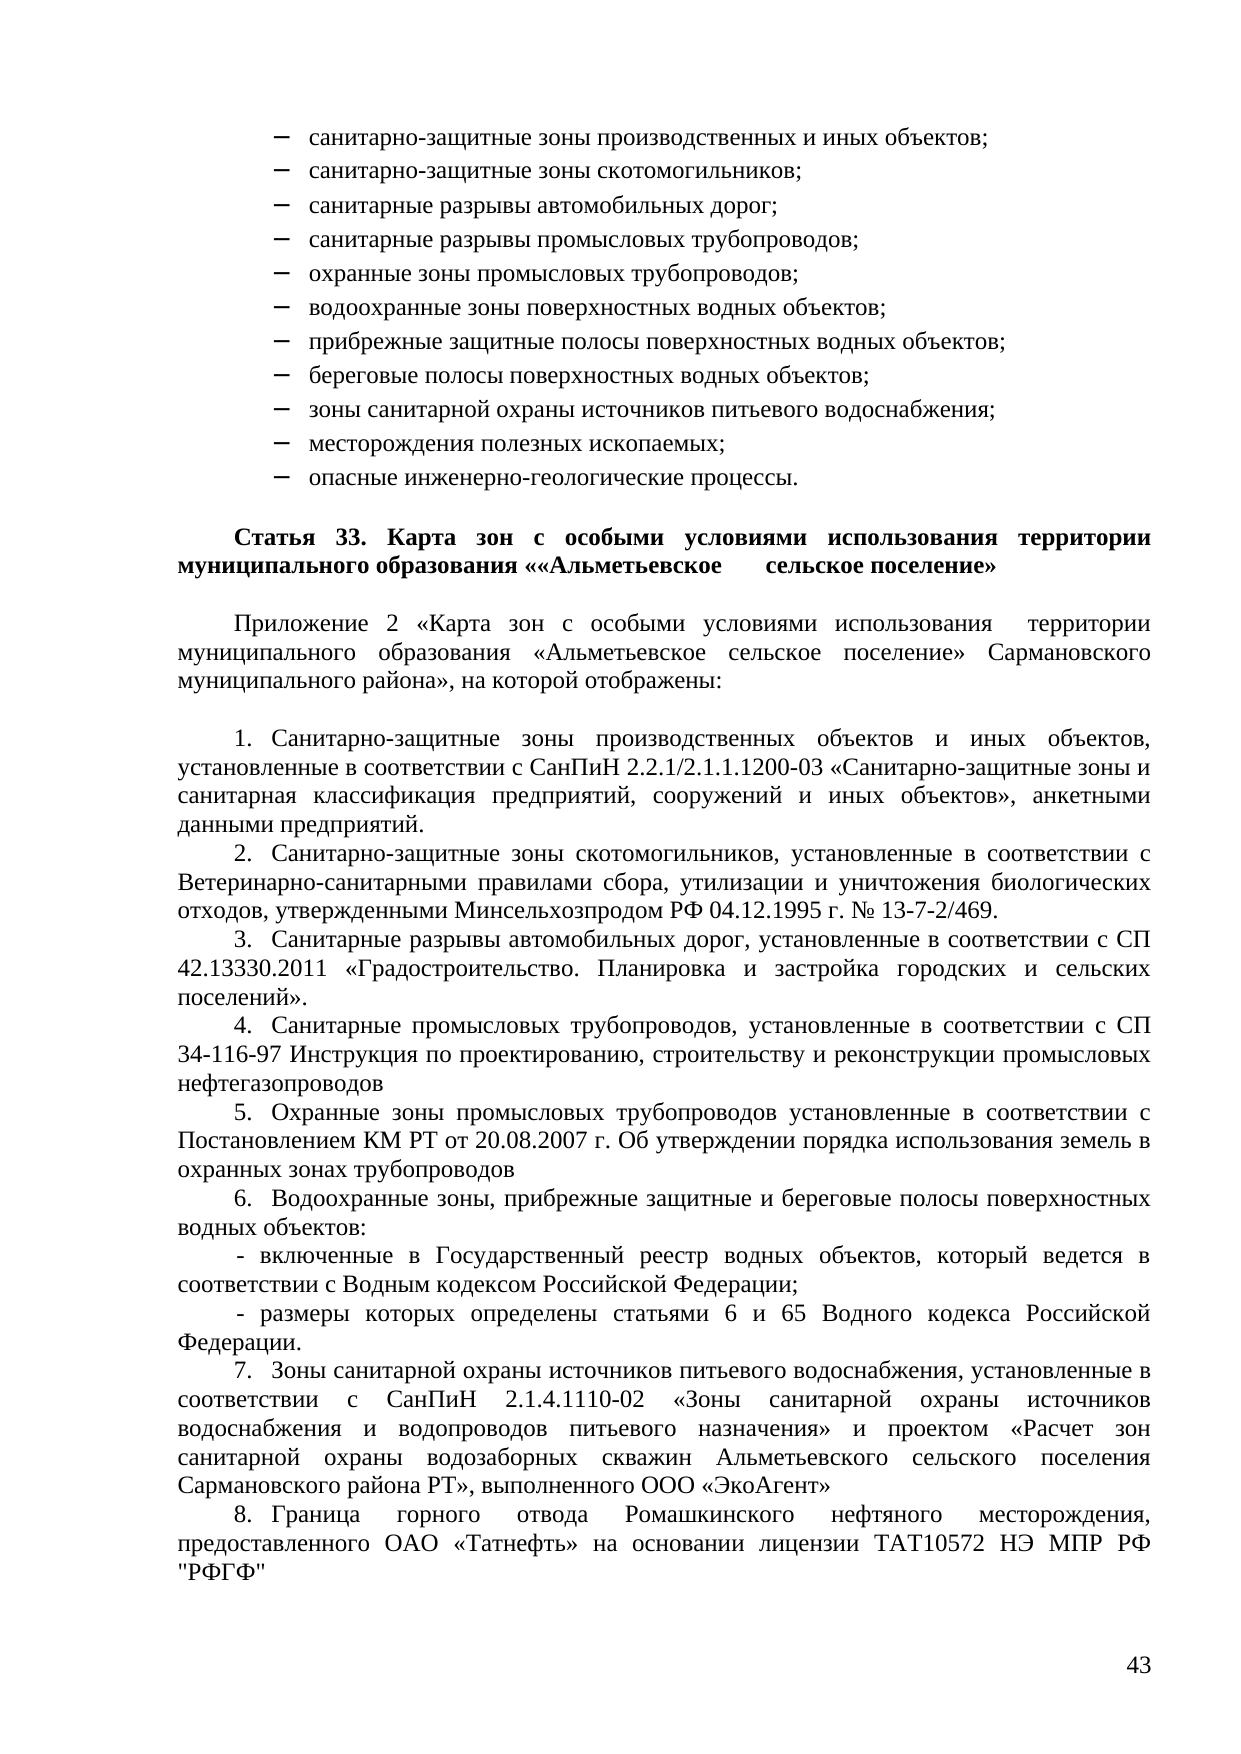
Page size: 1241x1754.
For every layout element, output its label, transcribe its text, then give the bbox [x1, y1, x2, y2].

list охранные зоны промысловых трубопроводов; [271, 254, 1152, 288]
list опасные инженерно-геологические процессы. [271, 459, 1152, 493]
text - включенные в Государственный реестр водных объектов, который ведется в соответствии с Водным кодексом Российской Федерации; [177, 1240, 1152, 1298]
list водоохранные зоны поверхностных водных объектов; [271, 288, 1152, 322]
list Водоохранные зоны, прибрежные защитные и береговые полосы поверхностных водных объектов: [177, 1183, 1152, 1240]
list Зоны санитарной охраны источников питьевого водоснабжения, установленные в соответствии с СанПиН 2.1.4.1110-02 «Зоны санитарной охраны источников водоснабжения и водопроводов питьевого назначения» и проектом «Расчет зон санитарной охраны водозаборных скважин Альметьевского сельского поселения Сармановского района РТ», выполненного ООО «ЭкоАгент» [177, 1355, 1152, 1499]
list Санитарно-защитные зоны производственных объектов и иных объектов, установленные в соответствии с СанПиН 2.2.1/2.1.1.1200-03 «Санитарно-защитные зоны и санитарная классификация предприятий, сооружений и иных объектов», анкетными данными предприятий. [177, 723, 1152, 838]
list прибрежные защитные полосы поверхностных водных объектов; [271, 322, 1152, 357]
list Охранные зоны промысловых трубопроводов установленные в соответствии с Постановлением КМ РТ от 20.08.2007 г. Об утверждении порядка использования земель в охранных зонах трубопроводов [177, 1097, 1152, 1183]
list береговые полосы поверхностных водных объектов; [271, 357, 1152, 391]
list Санитарные разрывы автомобильных дорог, установленные в соответствии с СП 42.13330.2011 «Градостроительство. Планировка и застройка городских и сельских поселений». [177, 924, 1152, 1010]
list месторождения полезных ископаемых; [271, 425, 1152, 459]
list санитарные разрывы автомобильных дорог; [271, 186, 1152, 220]
text Статья 33. Карта зон с особыми условиями использования территории муниципального образования ««Альметьевское сельское поселение» [177, 522, 1152, 579]
text Приложение 2 «Карта зон с особыми условиями использования территории муниципального образования «Альметьевское сельское поселение» Сармановского муниципального района», на которой отображены: [177, 608, 1152, 694]
text - размеры которых определены статьями 6 и 65 Водного кодекса Российской Федерации. [177, 1298, 1152, 1355]
list Санитарно-защитные зоны скотомогильников, установленные в соответствии с Ветеринарно-санитарными правилами сбора, утилизации и уничтожения биологических отходов, утвержденными Минсельхозпродом РФ 04.12.1995 г. № 13-7-2/469. [177, 838, 1152, 924]
list зоны санитарной охраны источников питьевого водоснабжения; [271, 391, 1152, 425]
list санитарные разрывы промысловых трубопроводов; [271, 220, 1152, 254]
list санитарно-защитные зоны скотомогильников; [271, 152, 1152, 186]
list Граница горного отвода Ромашкинского нефтяного месторождения, предоставленного ОАО «Татнефть» на основании лицензии ТАТ10572 НЭ МПР РФ "РФГФ" [177, 1499, 1152, 1585]
list Санитарные промысловых трубопроводов, установленные в соответствии с СП 34-116-97 Инструкция по проектированию, строительству и реконструкции промысловых нефтегазопроводов [177, 1010, 1152, 1097]
list санитарно-защитные зоны производственных и иных объектов; [271, 118, 1152, 152]
